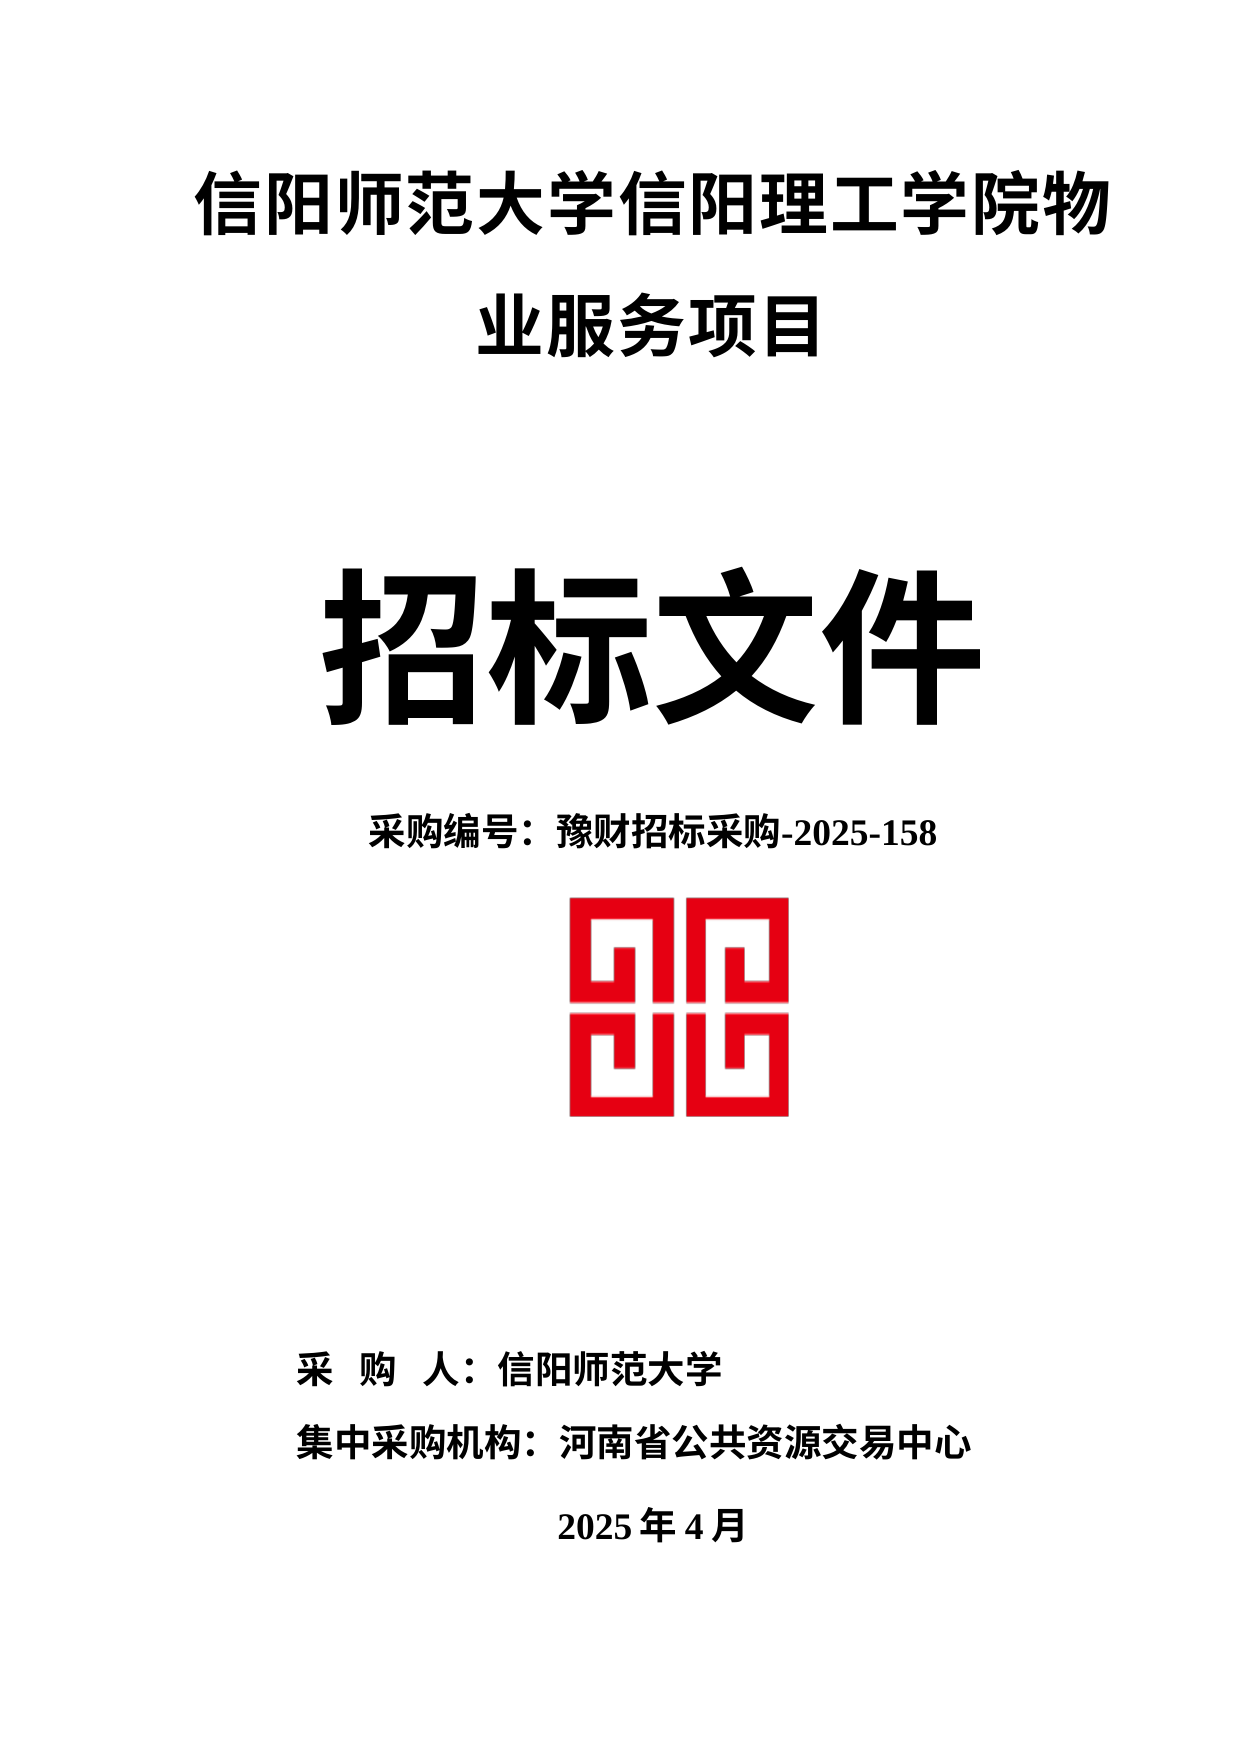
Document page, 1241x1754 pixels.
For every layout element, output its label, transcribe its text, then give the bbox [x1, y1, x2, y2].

text 招标文件 [187, 517, 1118, 758]
picture [566, 894, 796, 1124]
text 2025年4月 [187, 1496, 1118, 1550]
text 采购编号：豫财招标采购-2025-158 [187, 801, 1118, 856]
text 采 购 人：信阳师范大学 [297, 1325, 1118, 1398]
text 信阳师范大学信阳理工学院物业服务项目 [187, 150, 1118, 376]
text 集中采购机构：河南省公共资源交易中心 [297, 1398, 1118, 1471]
